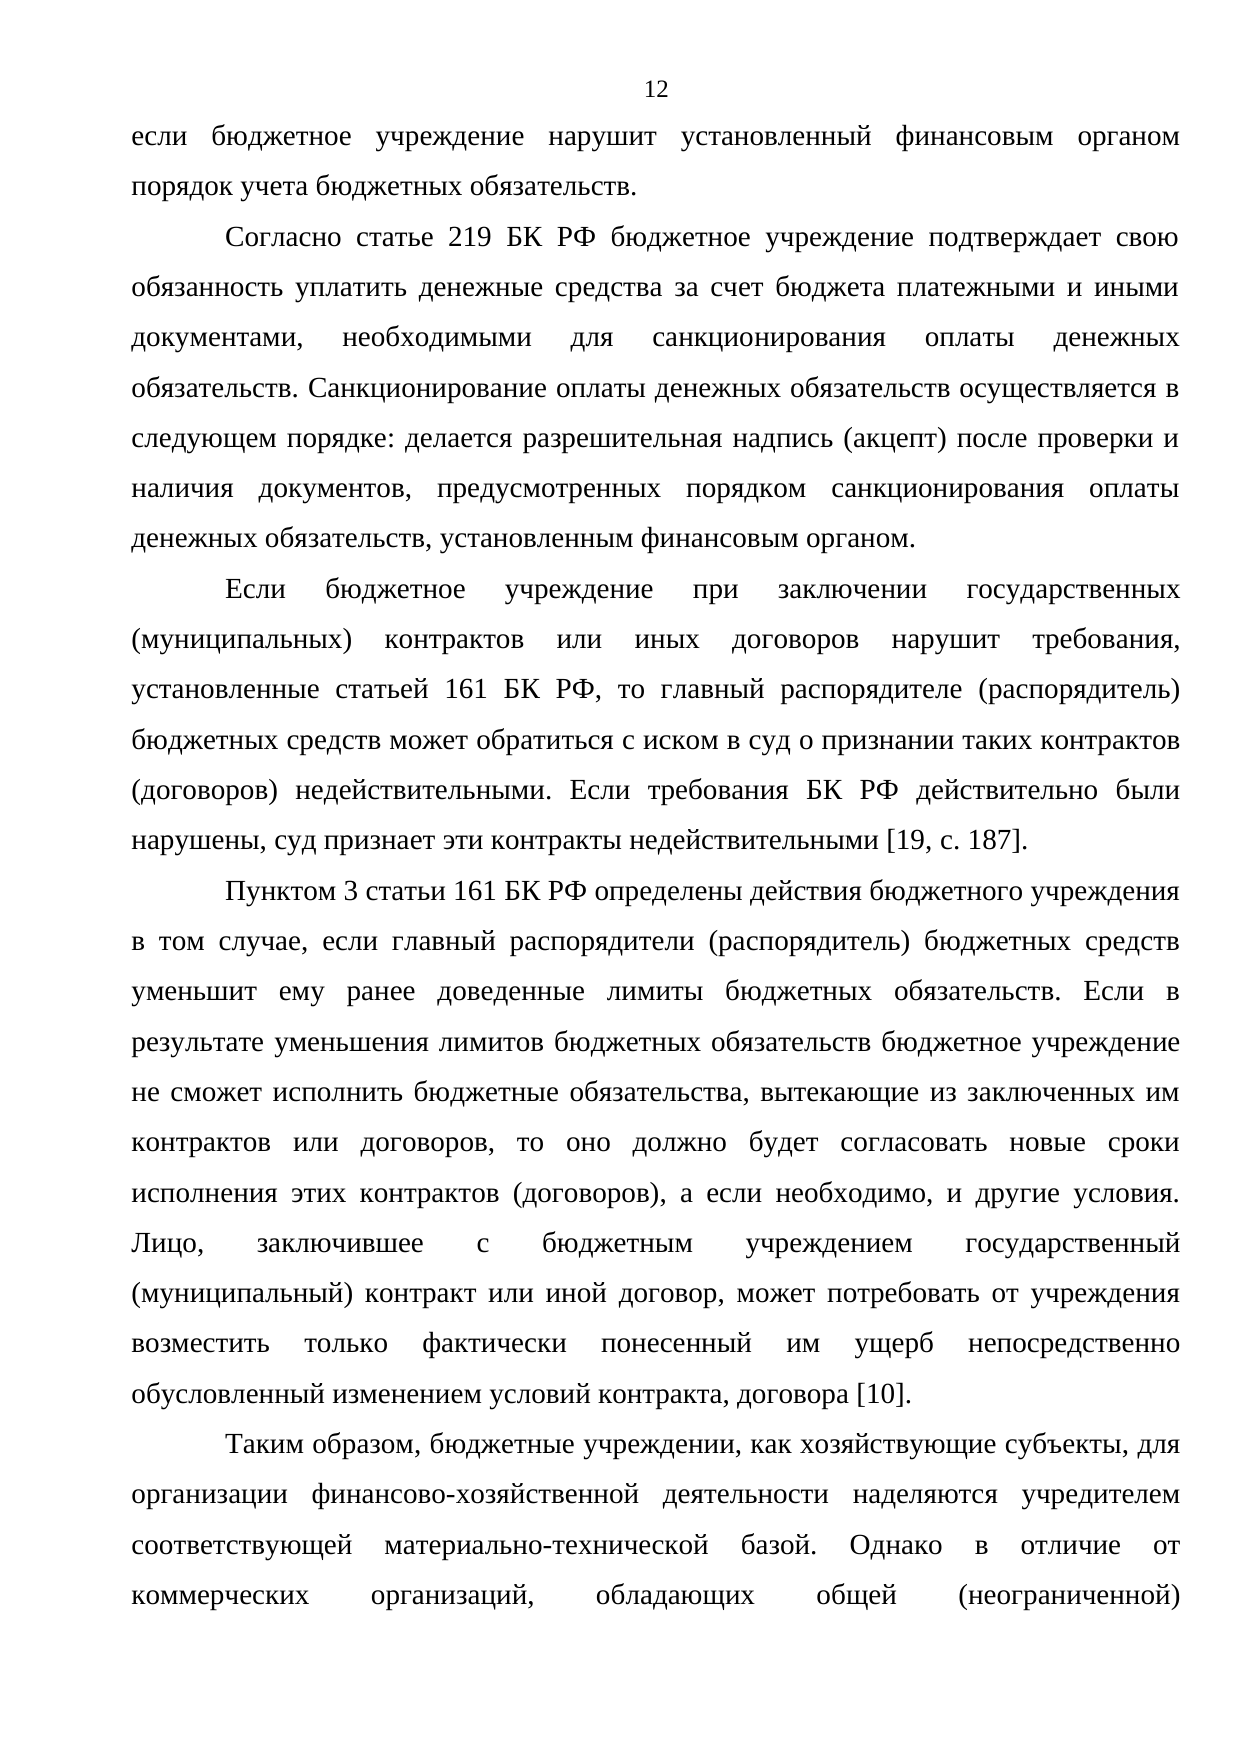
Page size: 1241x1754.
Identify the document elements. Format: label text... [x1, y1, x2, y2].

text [131, 118, 1181, 202]
text Пунктом 3 статьи 161 БК РФ определены действия бюджетного учреждения в том случае, если главный распорядители (распорядитель) бюджетных средств уменьшит ему ранее доведенные лимиты бюджетных обязательств. Если в результате уменьшения лимитов бюджетных обязательств бюджетное учреждение не сможет исполнить бюджетные обязательства, вытекающие из заключенных им контрактов или договоров, то оно должно будет согласовать новые сроки исполнения этих контрактов (договоров), а если необходимо, и другие условия. Лицо, заключившее с бюджетным учреждением государственный (муниципальный) контракт или иной договор, может потребовать от учреждения возместить только фактически понесенный им ущерб непосредственно обусловленный изменением условий контракта, договора [10]. [131, 873, 1181, 1409]
text Если бюджетное учреждение при заключении государственных (муниципальных) контрактов или иных договоров нарушит требования, установленные статьей 161 БК РФ, то главный распорядителе (распорядитель) бюджетных средств может обратиться с иском в суд о признании таких контрактов (договоров) недействительными. Если требования БК РФ действительно были нарушены, суд признает эти контракты недействительными [19, c. 187]. [131, 571, 1181, 856]
text Согласно статье 219 БК РФ бюджетное учреждение подтверждает свою обязанность уплатить денежные средства за счет бюджета платежными и иными документами, необходимыми для санкционирования оплаты денежных обязательств. Санкционирование оплаты денежных обязательств осуществляется в следующем порядке: делается разрешительная надпись (акцепт) после проверки и наличия документов, предусмотренных порядком санкционирования оплаты денежных обязательств, установленным финансовым органом. [131, 219, 1180, 554]
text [131, 1426, 1181, 1611]
